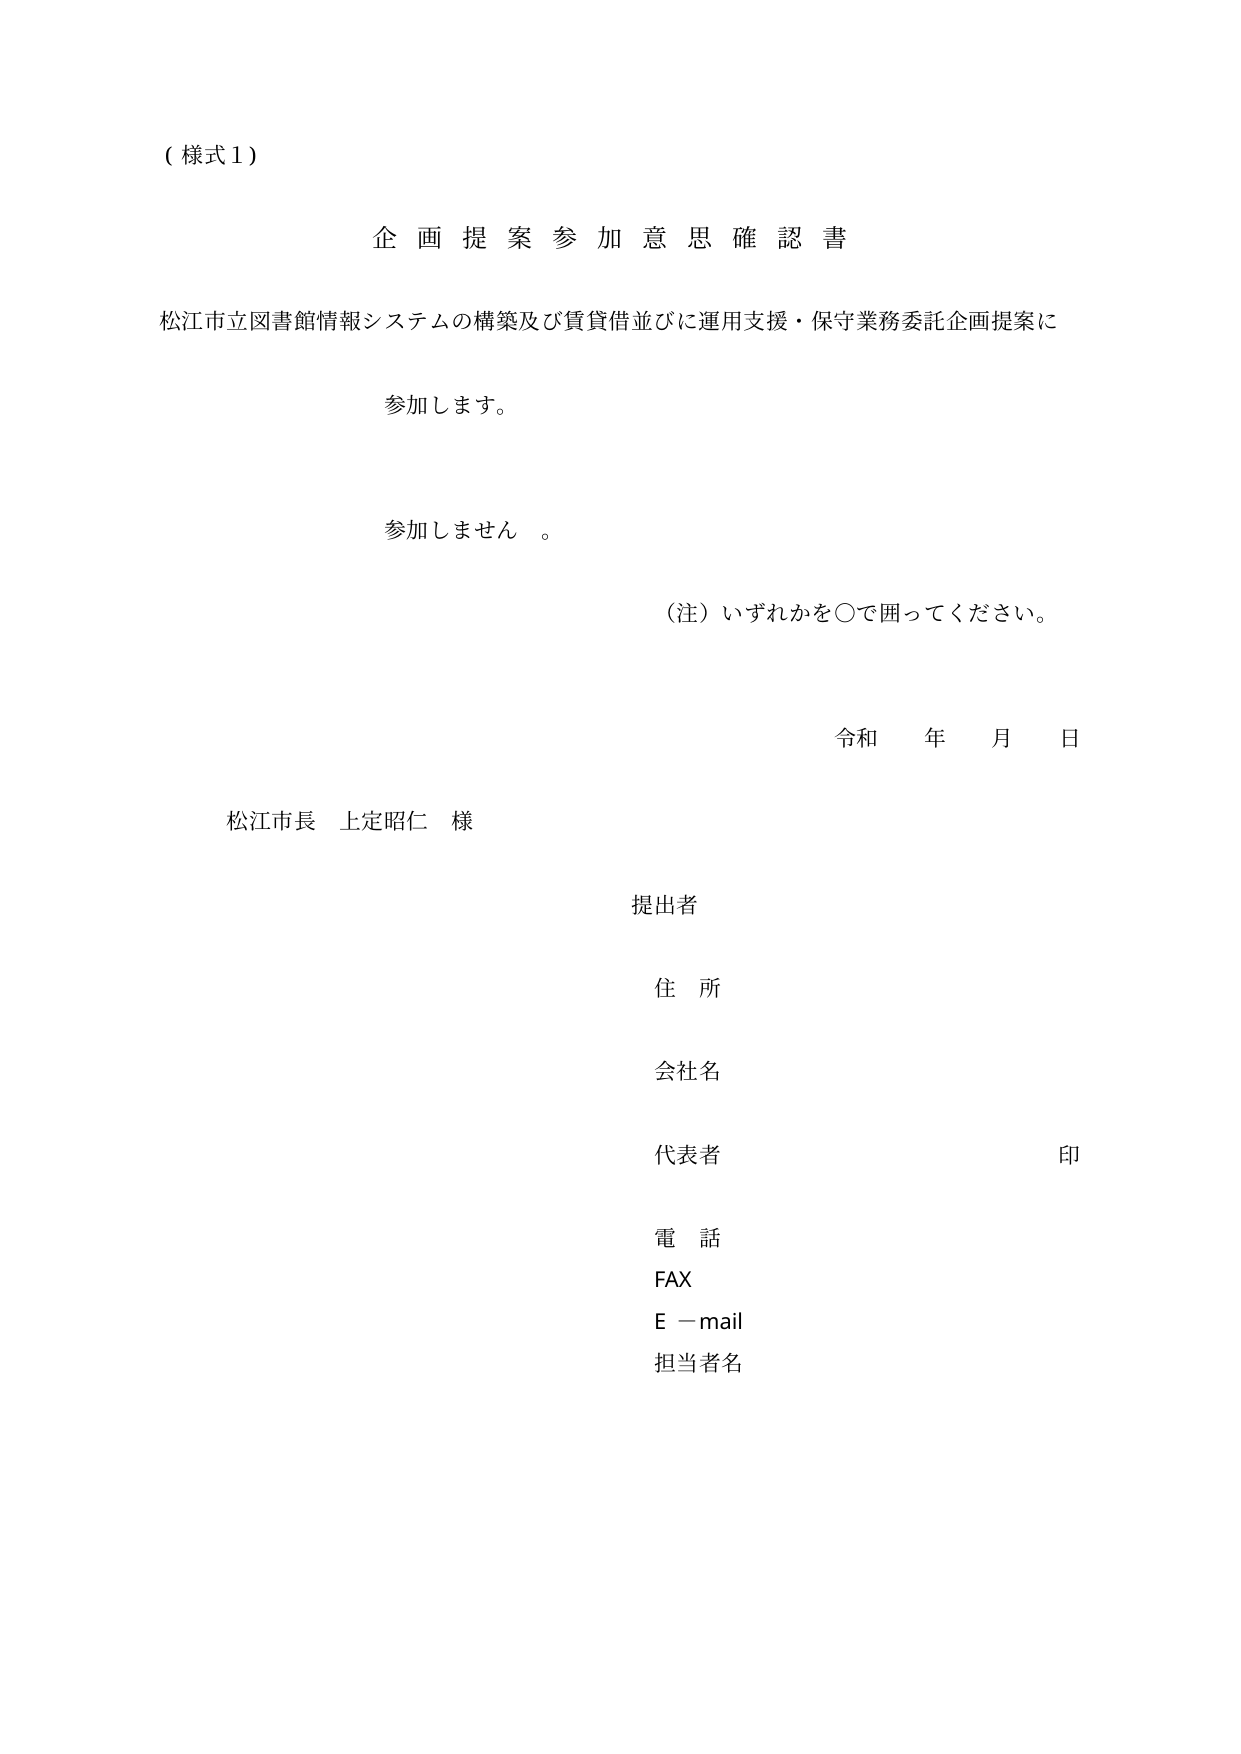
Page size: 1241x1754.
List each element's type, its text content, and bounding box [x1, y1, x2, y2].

text （注）いずれかを○で囲ってください。 [159, 591, 1081, 633]
text FAX [159, 1258, 1081, 1299]
text 松江市長 上定昭仁 様 [159, 799, 1081, 841]
text 代表者 印 [159, 1133, 1081, 1174]
text 住 所 [159, 966, 1081, 1008]
text 提出者 [159, 883, 1081, 924]
text 担当者名 [159, 1341, 1081, 1383]
text 電 話 [159, 1216, 1081, 1258]
text 令和 年 月 日 [159, 716, 1081, 758]
text (様式１) [159, 133, 1081, 174]
text 参加します。 [159, 383, 1081, 424]
text E－mail [159, 1299, 1081, 1341]
text 会社名 [159, 1049, 1081, 1091]
text 企画提案参加意思確認書 [159, 216, 1081, 258]
text 松江市立図書館情報システムの構築及び賃貸借並びに運用支援・保守業務委託企画提案に [159, 299, 1081, 341]
text 参加しません。 [159, 508, 1081, 549]
